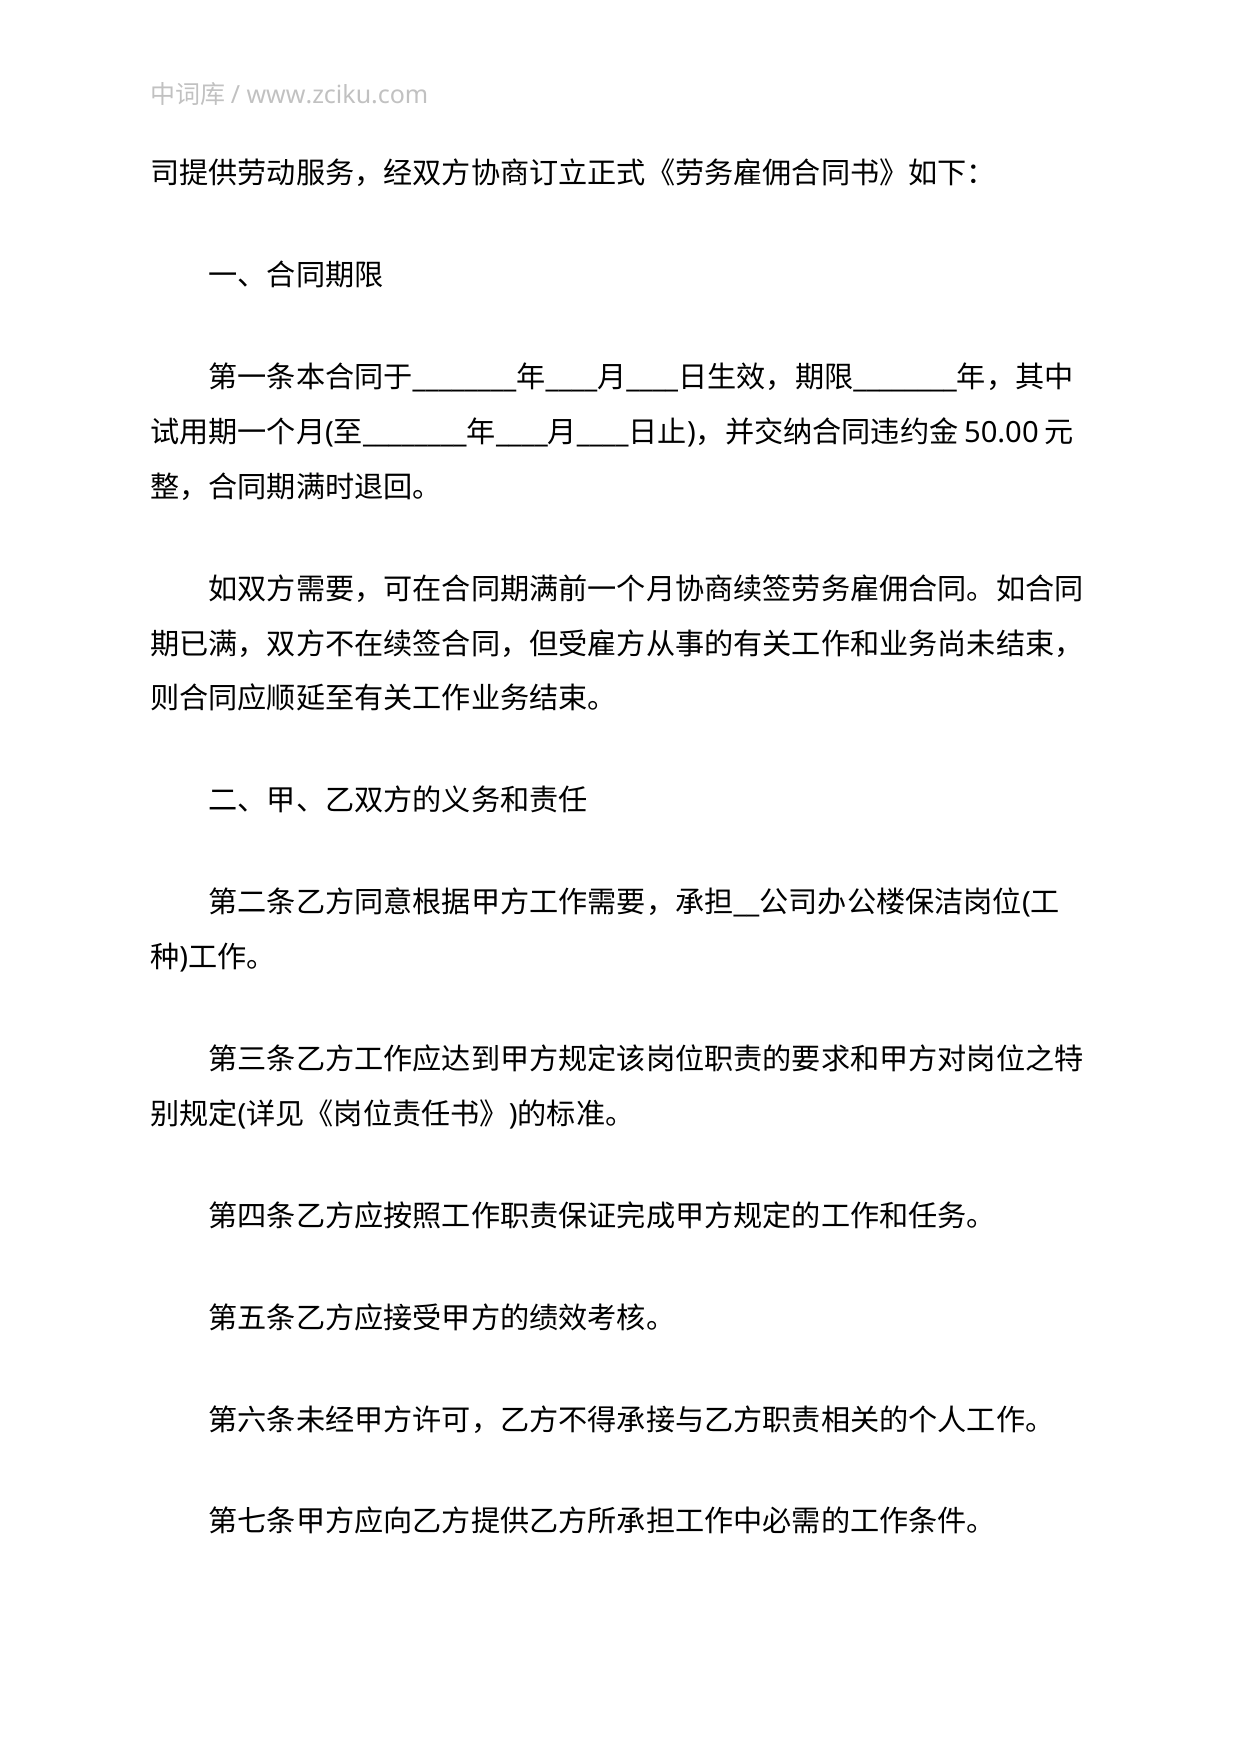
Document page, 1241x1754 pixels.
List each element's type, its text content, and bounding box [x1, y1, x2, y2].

text 第三条乙方工作应达到甲方规定该岗位职责的要求和甲方对岗位之特别规定(详见《岗位责任书》)的标准。 [150, 1036, 1090, 1133]
text 第二条乙方同意根据甲方工作需要，承担__公司办公楼保洁岗位(工种)工作。 [150, 879, 1090, 976]
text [150, 150, 1090, 192]
text 第四条乙方应按照工作职责保证完成甲方规定的工作和任务。 [150, 1192, 1090, 1235]
text 一、合同期限 [150, 252, 1090, 294]
text 第七条甲方应向乙方提供乙方所承担工作中必需的工作条件。 [150, 1498, 1090, 1540]
text 第五条乙方应接受甲方的绩效考核。 [150, 1294, 1090, 1337]
text 如双方需要，可在合同期满前一个月协商续签劳务雇佣合同。如合同期已满，双方不在续签合同，但受雇方从事的有关工作和业务尚未结束，则合同应顺延至有关工作业务结束。 [150, 565, 1090, 717]
text 第六条未经甲方许可，乙方不得承接与乙方职责相关的个人工作。 [150, 1396, 1090, 1438]
text 二、甲、乙双方的义务和责任 [150, 777, 1090, 819]
text 第一条本合同于________年____月____日生效，期限________年，其中试用期一个月(至________年____月____日止)，并交纳合同违约金50.00元整，合同期满时退回。 [150, 353, 1090, 506]
